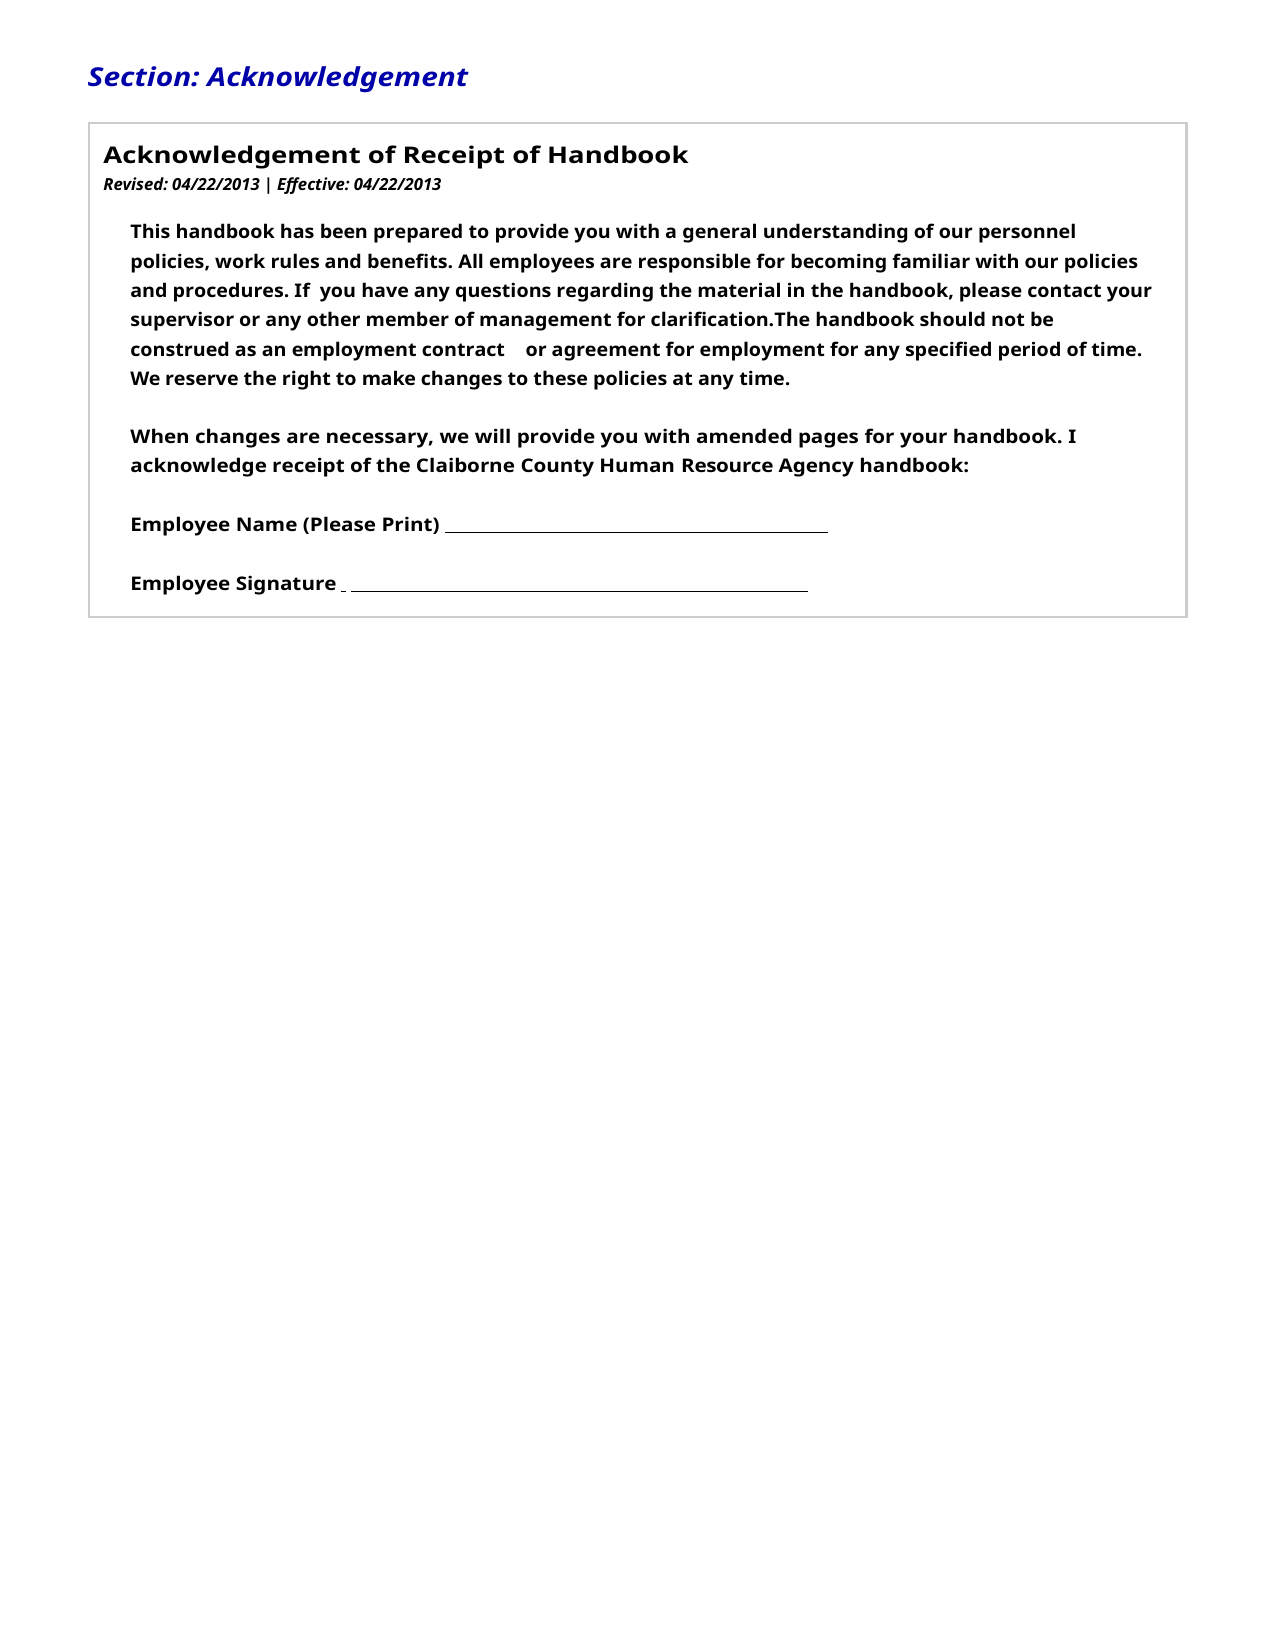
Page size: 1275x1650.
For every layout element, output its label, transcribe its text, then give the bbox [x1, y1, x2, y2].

subtitle Section: Acknowledgement [87, 59, 1200, 94]
